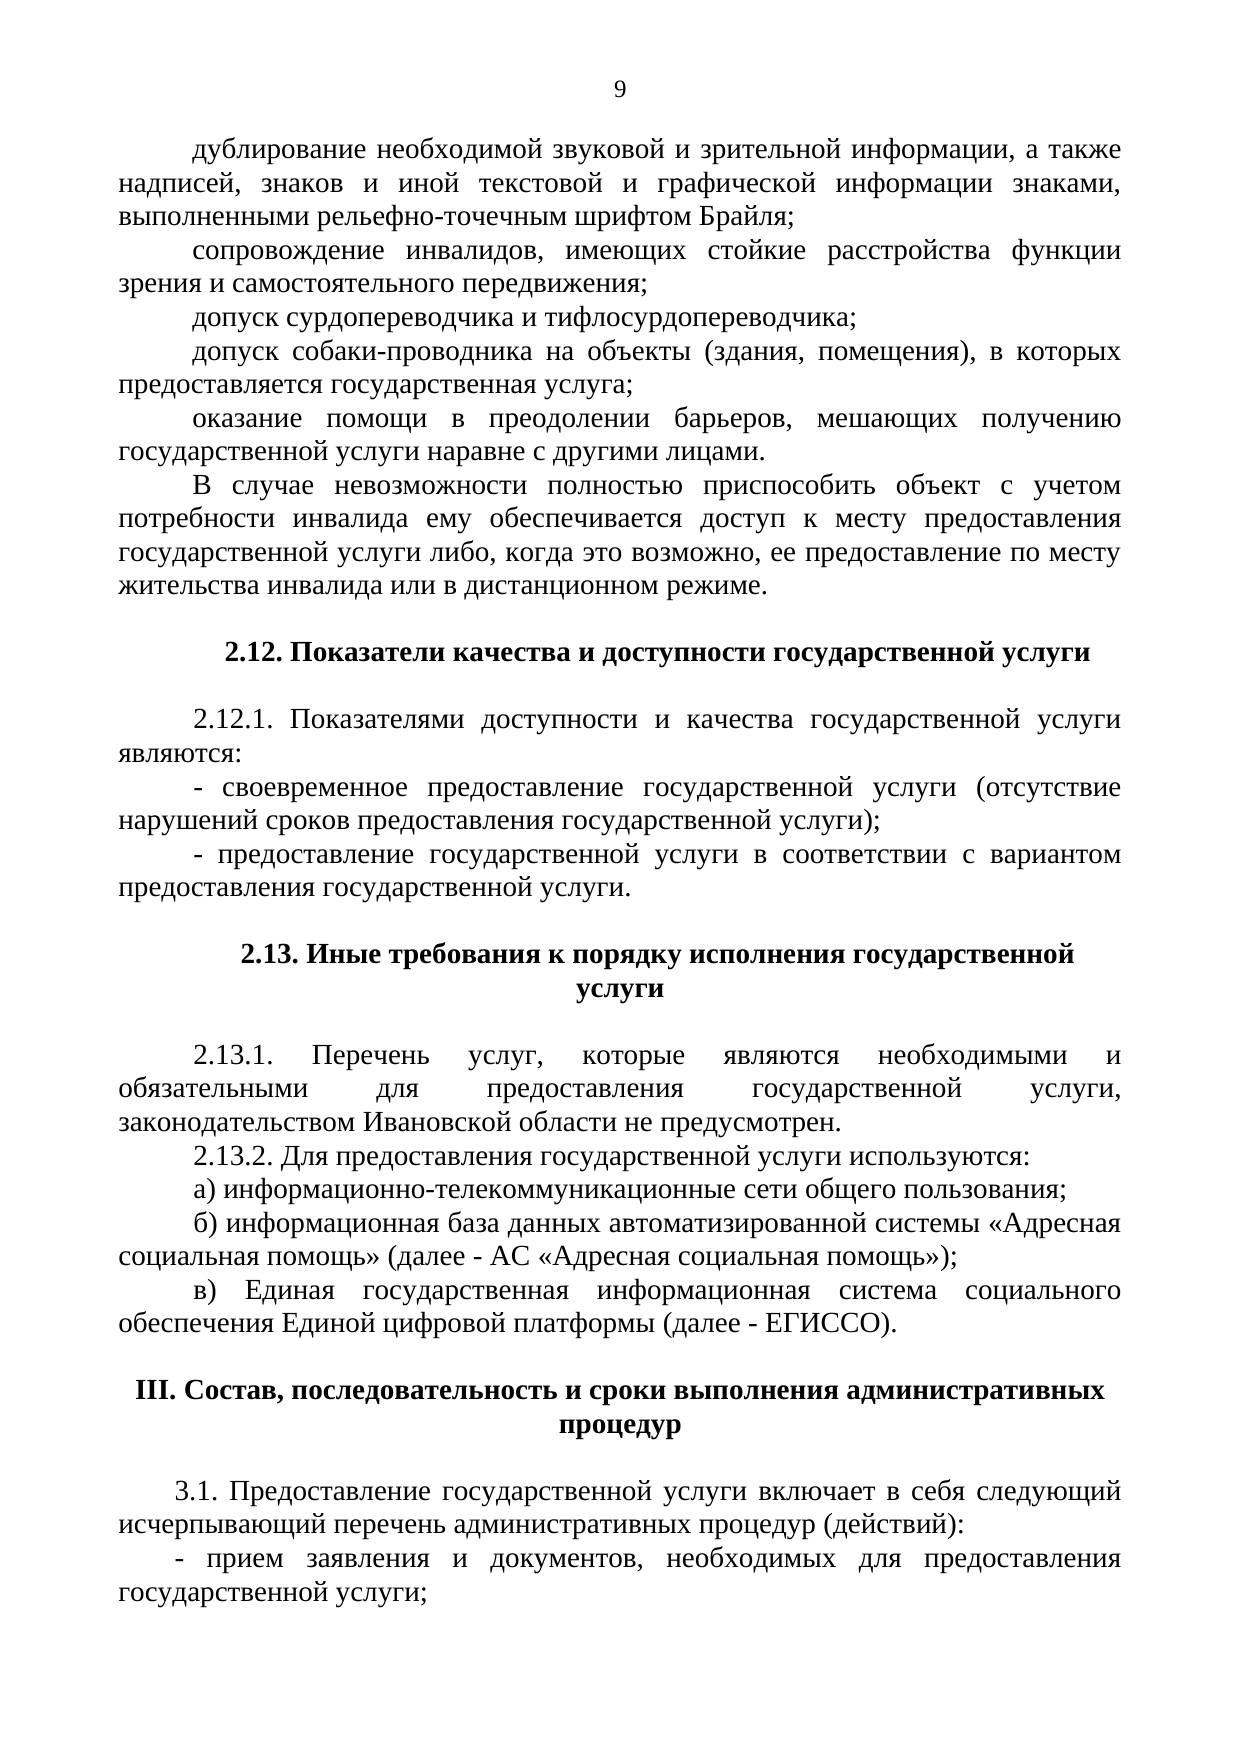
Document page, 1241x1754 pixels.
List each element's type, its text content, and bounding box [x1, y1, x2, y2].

text допуск сурдопереводчика и тифлосурдопереводчика; [118, 299, 1122, 333]
text III. Состав, последовательность и сроки выполнения административных процедур [118, 1372, 1122, 1439]
text 2.13.1. Перечень услуг, которые являются необходимыми и обязательными для предоставления государственной услуги, законодательством Ивановской области не предусмотрен. [118, 1037, 1122, 1138]
text б) информационная база данных автоматизированной системы «Адресная социальная помощь» (далее - АС «Адресная социальная помощь»); [118, 1205, 1122, 1272]
text В случае невозможности полностью приспособить объект с учетом потребности инвалида ему обеспечивается доступ к месту предоставления государственной услуги либо, когда это возможно, ее предоставление по месту жительства инвалида или в дистанционном режиме. [118, 467, 1122, 601]
text оказание помощи в преодолении барьеров, мешающих получению государственной услуги наравне с другими лицами. [118, 400, 1122, 467]
text 2.13. Иные требования к порядку исполнения государственной услуги [118, 936, 1122, 1003]
text - прием заявления и документов, необходимых для предоставления государственной услуги; [118, 1540, 1122, 1607]
text дублирование необходимой звуковой и зрительной информации, а также надписей, знаков и иной текстовой и графической информации знаками, выполненными рельефно-точечным шрифтом Брайля; [118, 131, 1122, 232]
text а) информационно-телекоммуникационные сети общего пользования; [118, 1171, 1122, 1205]
text - предоставление государственной услуги в соответствии с вариантом предоставления государственной услуги. [118, 836, 1122, 903]
text допуск собаки-проводника на объекты (здания, помещения), в которых предоставляется государственная услуга; [118, 333, 1122, 400]
text в) Единая государственная информационная система социального обеспечения Единой цифровой платформы (далее - ЕГИССО). [118, 1272, 1122, 1339]
text сопровождение инвалидов, имеющих стойкие расстройства функции зрения и самостоятельного передвижения; [118, 232, 1122, 299]
text - своевременное предоставление государственной услуги (отсутствие нарушений сроков предоставления государственной услуги); [118, 769, 1122, 836]
text 3.1. Предоставление государственной услуги включает в себя следующий исчерпывающий перечень административных процедур (действий): [118, 1473, 1122, 1540]
text 2.13.2. Для предоставления государственной услуги используются: [118, 1138, 1122, 1171]
text 2.12. Показатели качества и доступности государственной услуги [118, 634, 1122, 668]
text 2.12.1. Показателями доступности и качества государственной услуги являются: [118, 702, 1122, 769]
